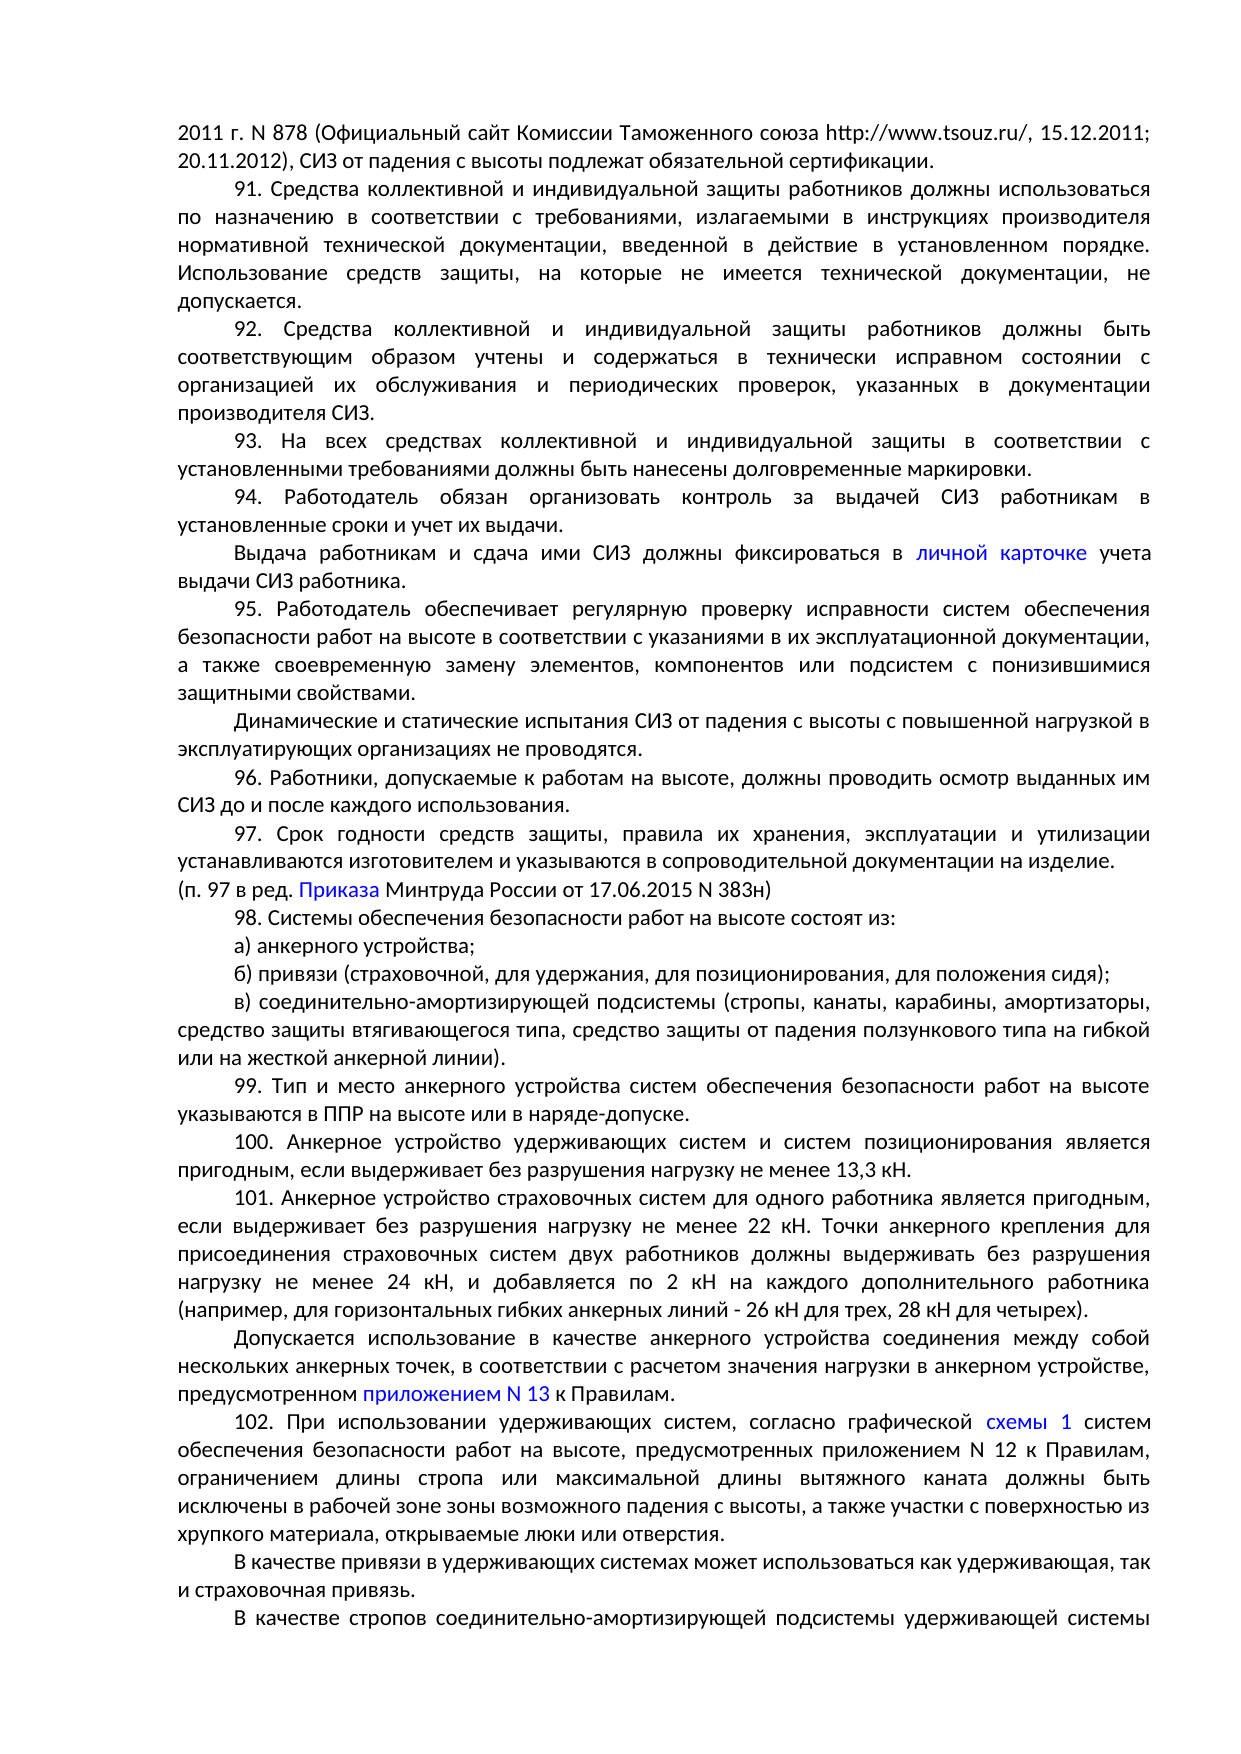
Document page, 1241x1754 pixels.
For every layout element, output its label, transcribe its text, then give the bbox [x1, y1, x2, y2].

text 91. Средства коллективной и индивидуальной защиты работников должны использоваться по назначению в соответствии с требованиями, излагаемыми в инструкциях производителя нормативной технической документации, введенной в действие в установленном порядке. Использование средств защиты, на которые не имеется технической документации, не допускается. [177, 174, 1152, 314]
text б) привязи (страховочной, для удержания, для позиционирования, для положения сидя); [177, 959, 1152, 987]
text 96. Работники, допускаемые к работам на высоте, должны проводить осмотр выданных им СИЗ до и после каждого использования. [177, 763, 1152, 819]
text в) соединительно-амортизирующей подсистемы (стропы, канаты, карабины, амортизаторы, средство защиты втягивающегося типа, средство защиты от падения ползункового типа на гибкой или на жесткой анкерной линии). [177, 987, 1152, 1071]
text 98. Системы обеспечения безопасности работ на высоте состоят из: [177, 903, 1152, 931]
text (п. 97 в ред. Приказа Минтруда России от 17.06.2015 N 383н) [177, 875, 1152, 903]
text В качестве привязи в удерживающих системах может использоваться как удерживающая, так и страховочная привязь. [177, 1547, 1152, 1603]
text 99. Тип и место анкерного устройства систем обеспечения безопасности работ на высоте указываются в ППР на высоте или в наряде-допуске. [177, 1071, 1152, 1127]
text 101. Анкерное устройство страховочных систем для одного работника является пригодным, если выдерживает без разрушения нагрузку не менее 22 кН. Точки анкерного крепления для присоединения страховочных систем двух работников должны выдерживать без разрушения нагрузку не менее 24 кН, и добавляется по 2 кН на каждого дополнительного работника (например, для горизонтальных гибких анкерных линий - 26 кН для трех, 28 кН для четырех). [177, 1183, 1152, 1323]
text 94. Работодатель обязан организовать контроль за выдачей СИЗ работникам в установленные сроки и учет их выдачи. [177, 482, 1152, 538]
text 102. При использовании удерживающих систем, согласно графической схемы 1 систем обеспечения безопасности работ на высоте, предусмотренных приложением N 12 к Правилам, ограничением длины стропа или максимальной длины вытяжного каната должны быть исключены в рабочей зоне зоны возможного падения с высоты, а также участки с поверхностью из хрупкого материала, открываемые люки или отверстия. [177, 1407, 1152, 1547]
text Динамические и статические испытания СИЗ от падения с высоты с повышенной нагрузкой в эксплуатирующих организациях не проводятся. [177, 707, 1152, 763]
text 100. Анкерное устройство удерживающих систем и систем позиционирования является пригодным, если выдерживает без разрушения нагрузку не менее 13,3 кН. [177, 1127, 1152, 1183]
text 92. Средства коллективной и индивидуальной защиты работников должны быть соответствующим образом учтены и содержаться в технически исправном состоянии с организацией их обслуживания и периодических проверок, указанных в документации производителя СИЗ. [177, 314, 1152, 426]
text Допускается использование в качестве анкерного устройства соединения между собой нескольких анкерных точек, в соответствии с расчетом значения нагрузки в анкерном устройстве, предусмотренном приложением N 13 к Правилам. [177, 1323, 1152, 1407]
text 95. Работодатель обеспечивает регулярную проверку исправности систем обеспечения безопасности работ на высоте в соответствии с указаниями в их эксплуатационной документации, а также своевременную замену элементов, компонентов или подсистем с понизившимися защитными свойствами. [177, 594, 1152, 707]
text 97. Срок годности средств защиты, правила их хранения, эксплуатации и утилизации устанавливаются изготовителем и указываются в сопроводительной документации на изделие. [177, 819, 1152, 875]
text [177, 1603, 1152, 1631]
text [177, 118, 1152, 174]
text а) анкерного устройства; [177, 931, 1152, 959]
text Выдача работникам и сдача ими СИЗ должны фиксироваться в личной карточке учета выдачи СИЗ работника. [177, 538, 1152, 594]
text 93. На всех средствах коллективной и индивидуальной защиты в соответствии с установленными требованиями должны быть нанесены долговременные маркировки. [177, 426, 1152, 482]
